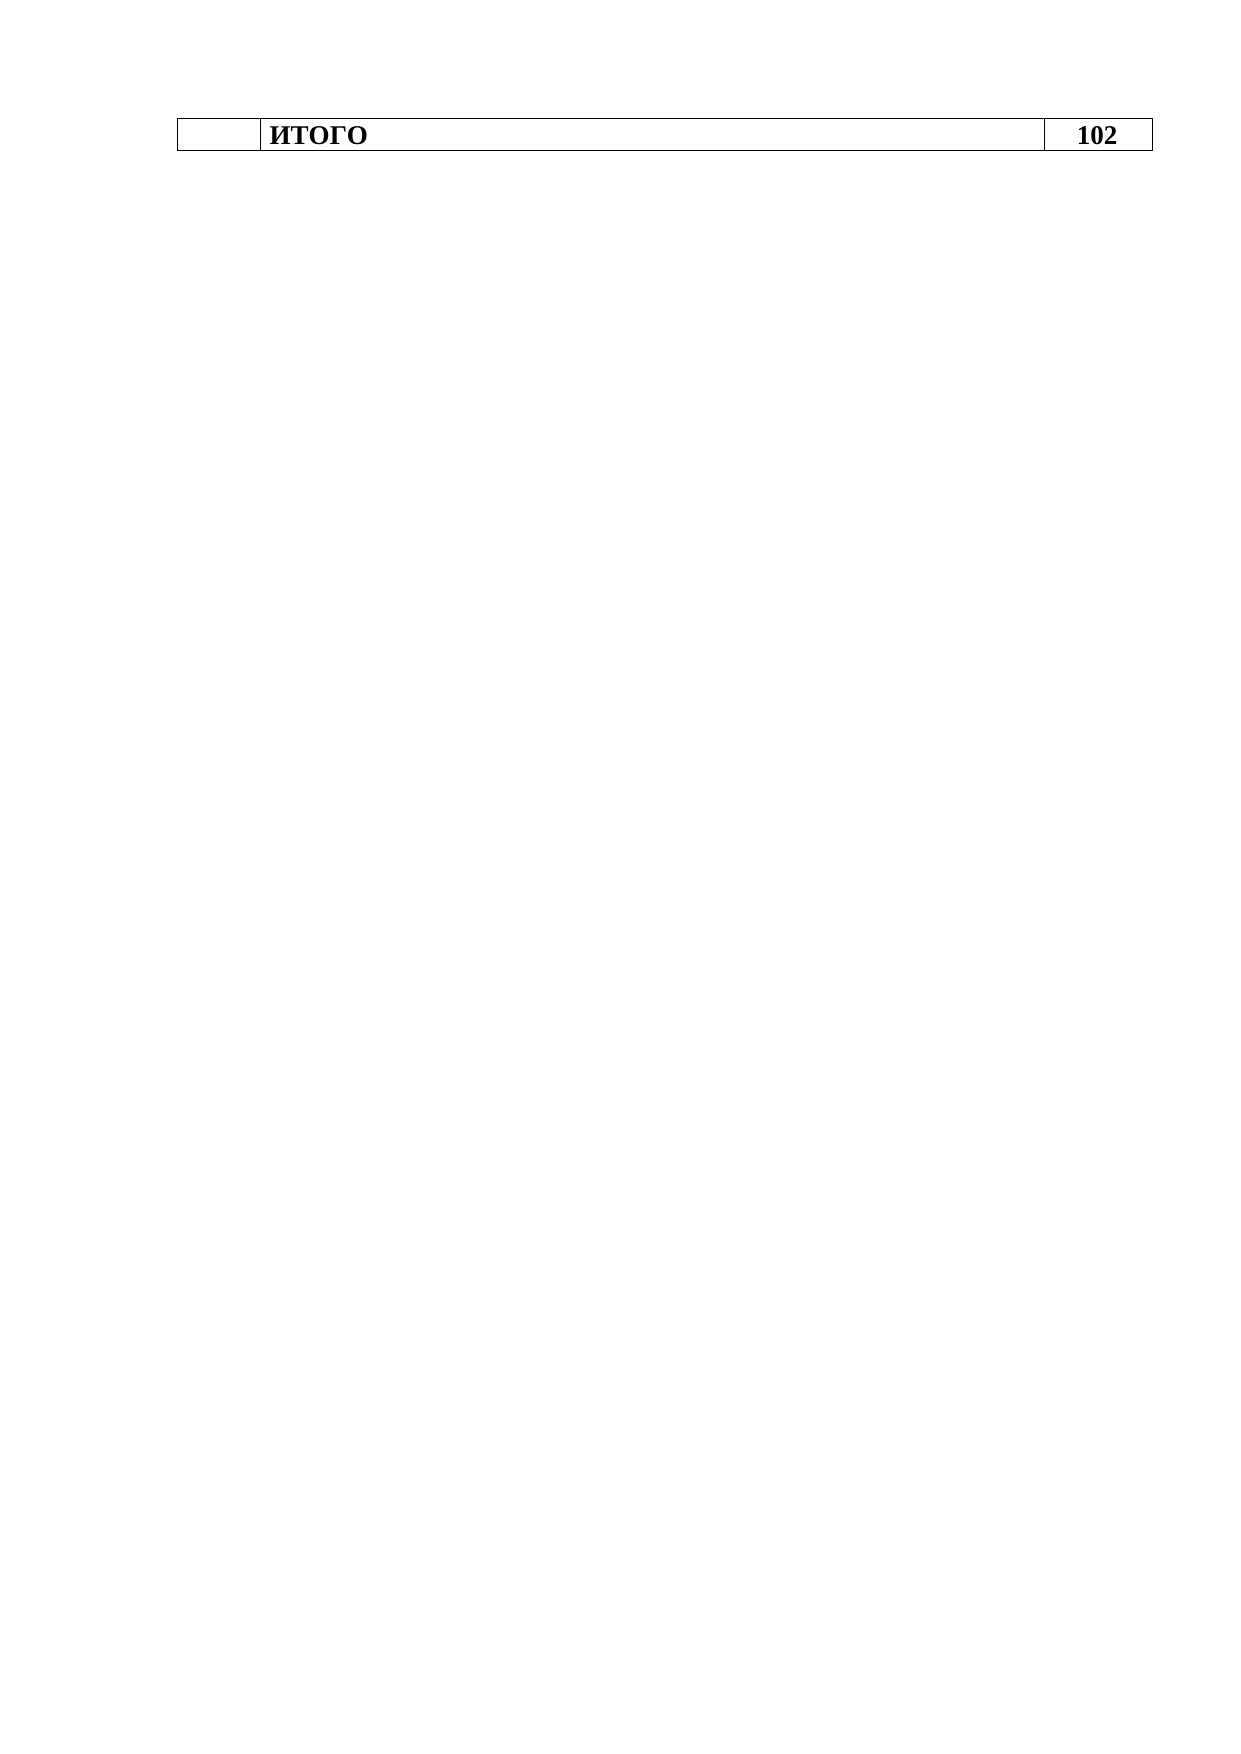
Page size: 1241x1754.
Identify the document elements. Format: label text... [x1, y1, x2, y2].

table_cell 102 [1045, 119, 1152, 150]
table_cell [178, 119, 260, 150]
table_cell ИТОГО [261, 119, 1044, 150]
